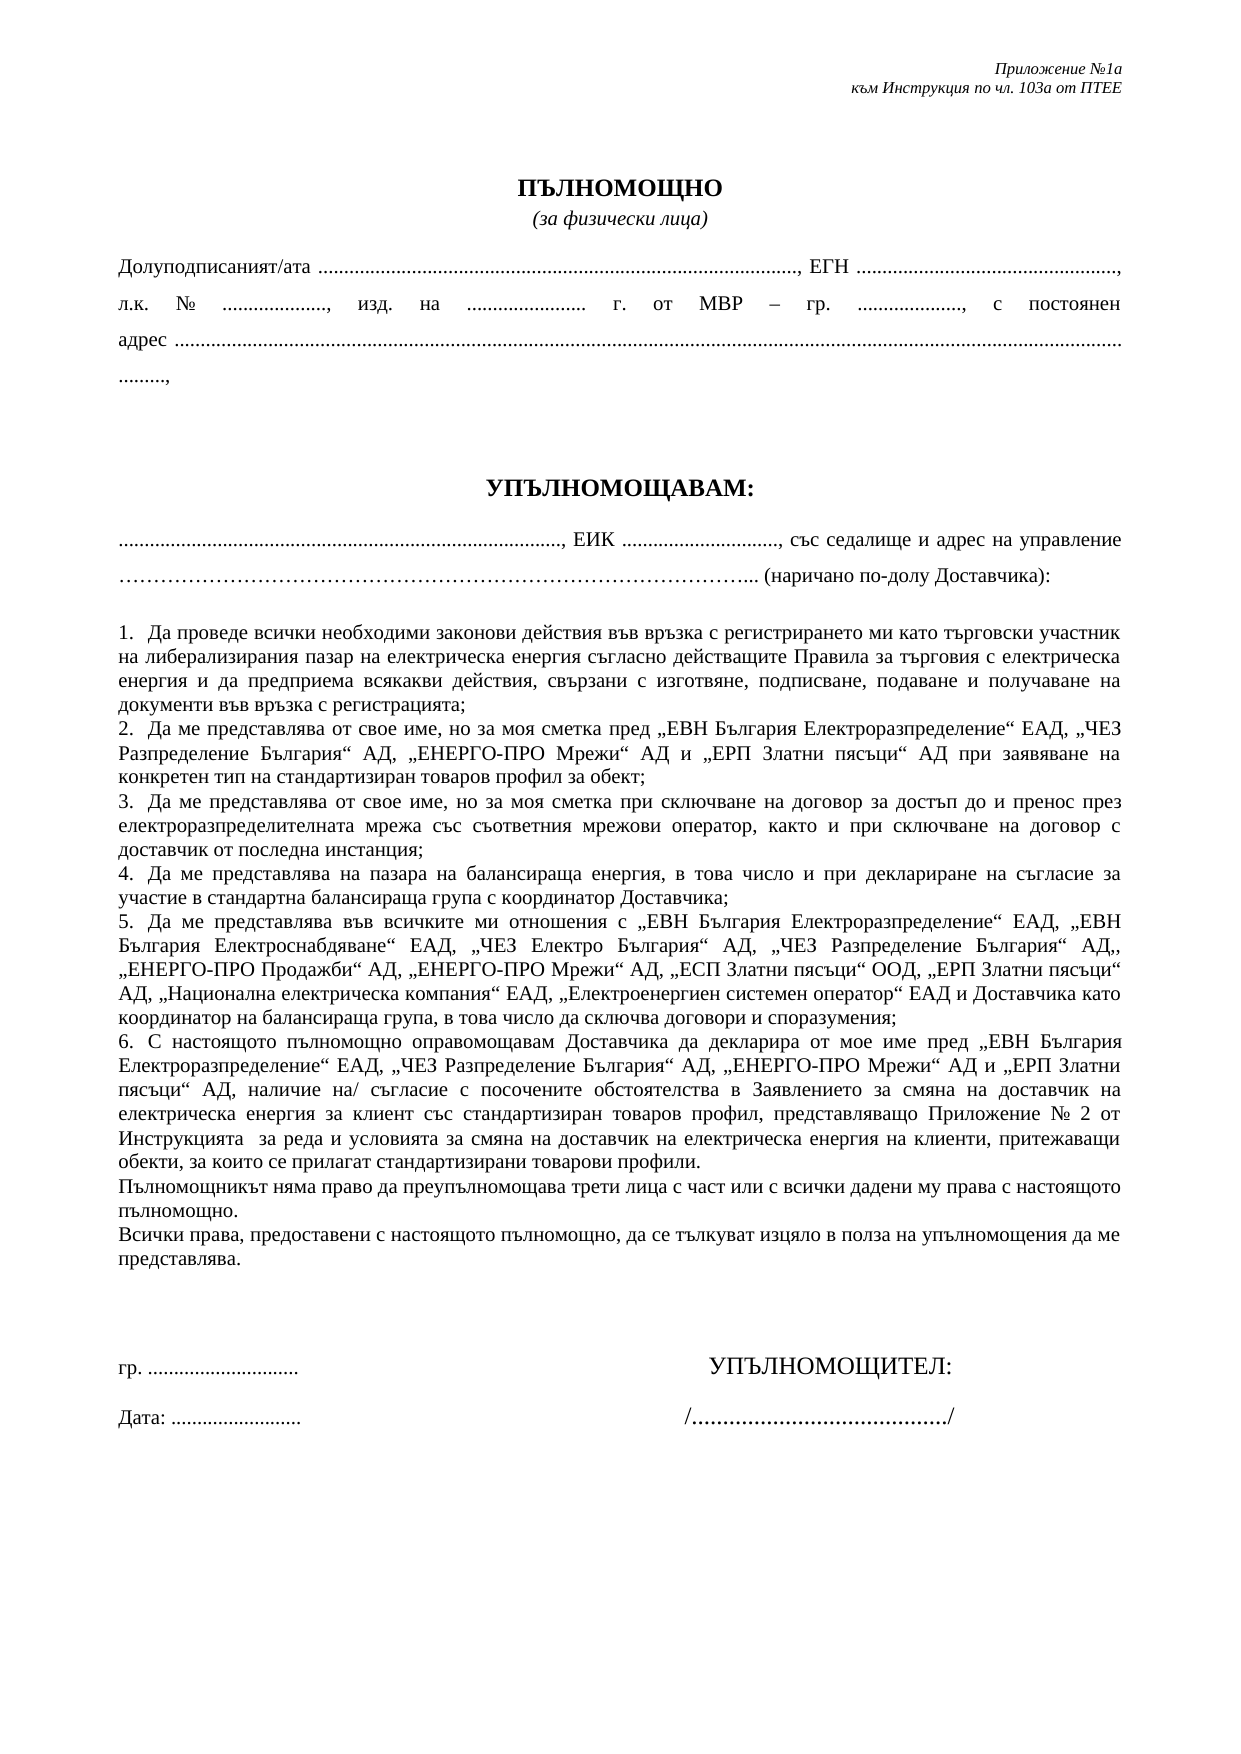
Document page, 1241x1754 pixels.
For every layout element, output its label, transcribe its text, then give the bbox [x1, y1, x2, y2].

list Да проведе всички необходими законови действия във връзка с регистрирането ми като търговски участник на либерализирания пазар на електрическа енергия съгласно действащите Правила за търговия с електрическа енергия и да предприема всякакви действия, свързани с изготвяне, подписване, подаване и получаване на документи във връзка с регистрацията; [118, 620, 1122, 716]
text (за физически лица) [118, 206, 1122, 230]
text Всички права, предоставени с настоящото пълномощно, да се тълкуват изцяло в полза на упълномощения да ме представлява. [118, 1222, 1122, 1270]
list Да ме представлява на пазара на балансираща енергия, в това число и при деклариране на съгласие за участие в стандартна балансираща група с координатор Доставчика; [118, 861, 1122, 909]
text Долуподписаният/ата ............................................................................................, ЕГН .................................................., л.к. № ...................., изд. на ....................... г. от МВР – гр. ...................., с постоянен адрес ..............................................................................................................................................................................................., [118, 254, 1122, 387]
text Дата: ......................... /........................................./ [118, 1401, 1122, 1430]
text Пълномощникът няма право да преупълномощава трети лица с част или с всички дадени му права с настоящото пълномощно. [118, 1173, 1122, 1222]
list Да ме представлява във всичките ми отношения с „ЕВН България Електроразпределение“ ЕАД, „ЕВН България Електроснабдяване“ ЕАД, „ЧЕЗ Електро България“ АД, „ЧЕЗ Разпределение България“ АД,, „ЕНЕРГО-ПРО Продажби“ АД, „ЕНЕРГО-ПРО Мрежи“ АД, „ЕСП Златни пясъци“ ООД, „ЕРП Златни пясъци“ АД, „Национална електрическа компания“ ЕАД, „Електроенергиен системен оператор“ ЕАД и Доставчика като координатор на балансираща група, в това число да сключва договори и споразумения; [118, 909, 1122, 1029]
text към Инструкция по чл. 103а от ПТЕЕ [118, 78, 1122, 97]
text УПЪЛНОМОЩАВАМ: [118, 473, 1122, 502]
list Да ме представлява от свое име, но за моя сметка при сключване на договор за достъп до и пренос през електроразпределителната мрежа със съответния мрежови оператор, както и при сключване на договор с доставчик от последна инстанция; [118, 788, 1122, 861]
text Приложение №1а [118, 59, 1122, 78]
list С настоящото пълномощно оправомощавам Доставчика да декларира от мое име пред „ЕВН България Електроразпределение“ ЕАД, „ЧЕЗ Разпределение България“ АД, „ЕНЕРГО-ПРО Мрежи“ АД и „ЕРП Златни пясъци“ АД, наличие на/ съгласие с посочените обстоятелства в Заявлението за смяна на доставчик на електрическа енергия за клиент със стандартизиран товаров профил, представляващо Приложение № 2 от Инструкцията за реда и условията за смяна на доставчик на електрическа енергия на клиенти, притежаващи обекти, за които се прилагат стандартизирани товарови профили. [118, 1029, 1122, 1173]
text ПЪЛНОМОЩНО [118, 173, 1122, 202]
text гр. ............................. УПЪЛНОМОЩИТЕЛ: [118, 1351, 1122, 1380]
list Да ме представлява от свое име, но за моя сметка пред „ЕВН България Електроразпределение“ ЕАД, „ЧЕЗ Разпределение България“ АД, „ЕНЕРГО-ПРО Мрежи“ АД и „ЕРП Златни пясъци“ АД при заявяване на конкретен тип на стандартизиран товаров профил за обект; [118, 716, 1122, 788]
text ....................................................................................., ЕИК .............................., със седалище и адрес на управление ………………………………………………………………………………... (наричано по-долу Доставчика): [118, 527, 1122, 587]
